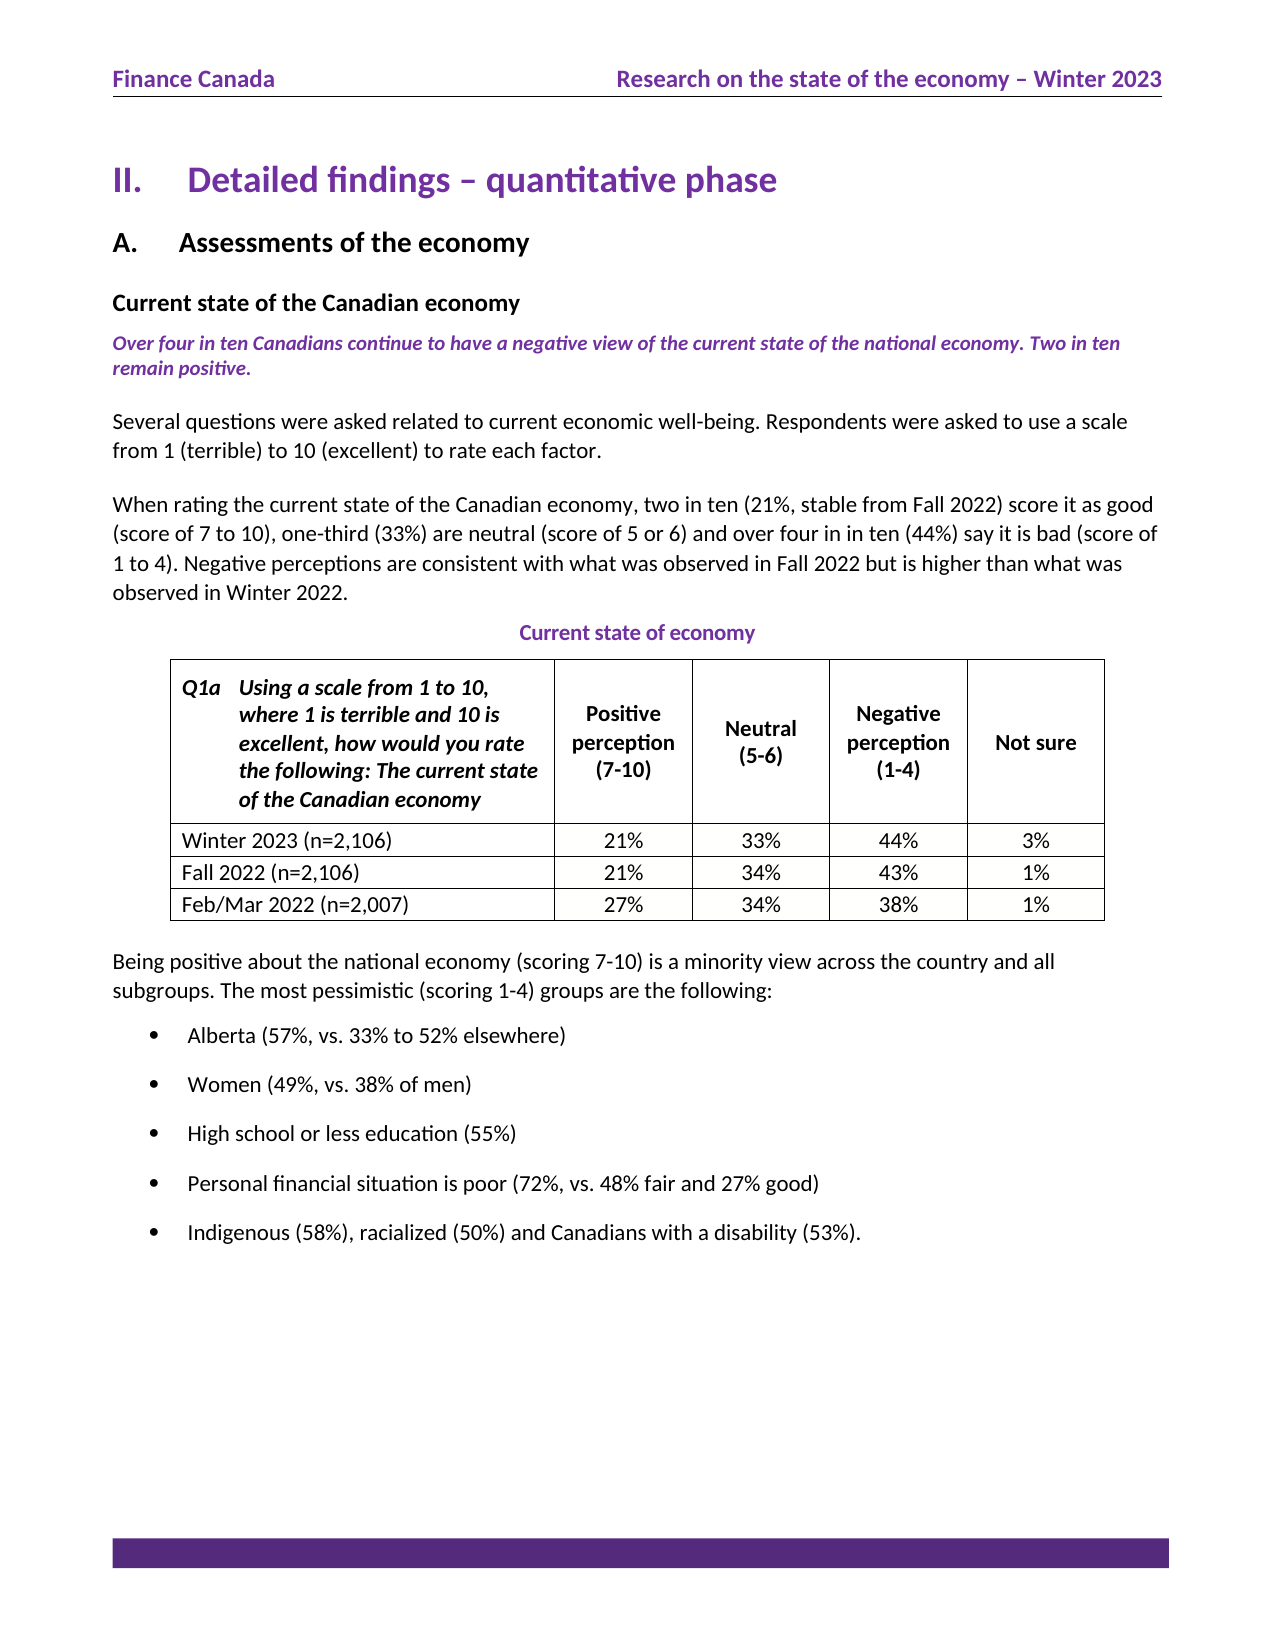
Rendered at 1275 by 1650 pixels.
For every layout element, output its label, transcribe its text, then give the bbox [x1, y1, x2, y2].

table_cell 43% [830, 857, 967, 888]
table_cell Feb/Mar 2022 (n=2,007) [171, 889, 554, 920]
table_cell 21% [555, 857, 692, 888]
table_header Negative perception (1-4) [830, 660, 967, 823]
table_cell 38% [830, 889, 967, 920]
text Personal financial situation is poor (72%, vs. 48% fair and 27% good) [150, 1169, 1162, 1197]
text Alberta (57%, vs. 33% to 52% elsewhere) [150, 1021, 1162, 1049]
subtitle Current state of the Canadian economy [112, 284, 1162, 318]
subtitle II. Detailed findings – quantitative phase [112, 166, 1162, 199]
table_cell 3% [968, 824, 1104, 856]
table_header Q1a Using a scale from 1 to 10, where 1 is terrible and 10 is excellent, how would you rate the following: The current state of the Canadian economy [171, 660, 554, 823]
table_header Neutral (5-6) [693, 660, 829, 823]
text Several questions were asked related to current economic well-being. Respondents were asked to use a scale from 1 (terrible) to 10 (excellent) to rate each factor. [112, 406, 1162, 464]
table_cell 34% [693, 857, 829, 888]
text Over four in ten Canadians continue to have a negative view of the current state of the national economy. Two in ten remain positive. [112, 330, 1162, 381]
text When rating the current state of the Canadian economy, two in ten (21%, stable from Fall 2022) score it as good (score of 7 to 10), one-third (33%) are neutral (score of 5 or 6) and over four in in ten (44%) say it is bad (score of 1 to 4). Negative perceptions are consistent with what was observed in Fall 2022 but is higher than what was observed in Winter 2022. [112, 489, 1162, 606]
table_cell 27% [555, 889, 692, 920]
table_header Not sure [968, 660, 1104, 823]
text High school or less education (55%) [150, 1119, 1162, 1147]
table_cell 21% [555, 824, 692, 856]
table_cell 34% [693, 889, 829, 920]
table_header Positive perception (7-10) [555, 660, 692, 823]
table_cell 33% [693, 824, 829, 856]
text Women (49%, vs. 38% of men) [150, 1070, 1162, 1098]
table_cell 1% [968, 857, 1104, 888]
title Current state of economy [112, 618, 1162, 647]
text Indigenous (58%), racialized (50%) and Canadians with a disability (53%). [150, 1218, 1162, 1246]
text Being positive about the national economy (scoring 7-10) is a minority view across the country and all subgroups. The most pessimistic (scoring 1-4) groups are the following: [112, 946, 1162, 1004]
table_cell 1% [968, 889, 1104, 920]
table_cell 44% [830, 824, 967, 856]
subtitle A. Assessments of the economy [112, 224, 1162, 259]
table_cell Fall 2022 (n=2,106) [171, 857, 554, 888]
table_cell Winter 2023 (n=2,106) [171, 824, 554, 856]
